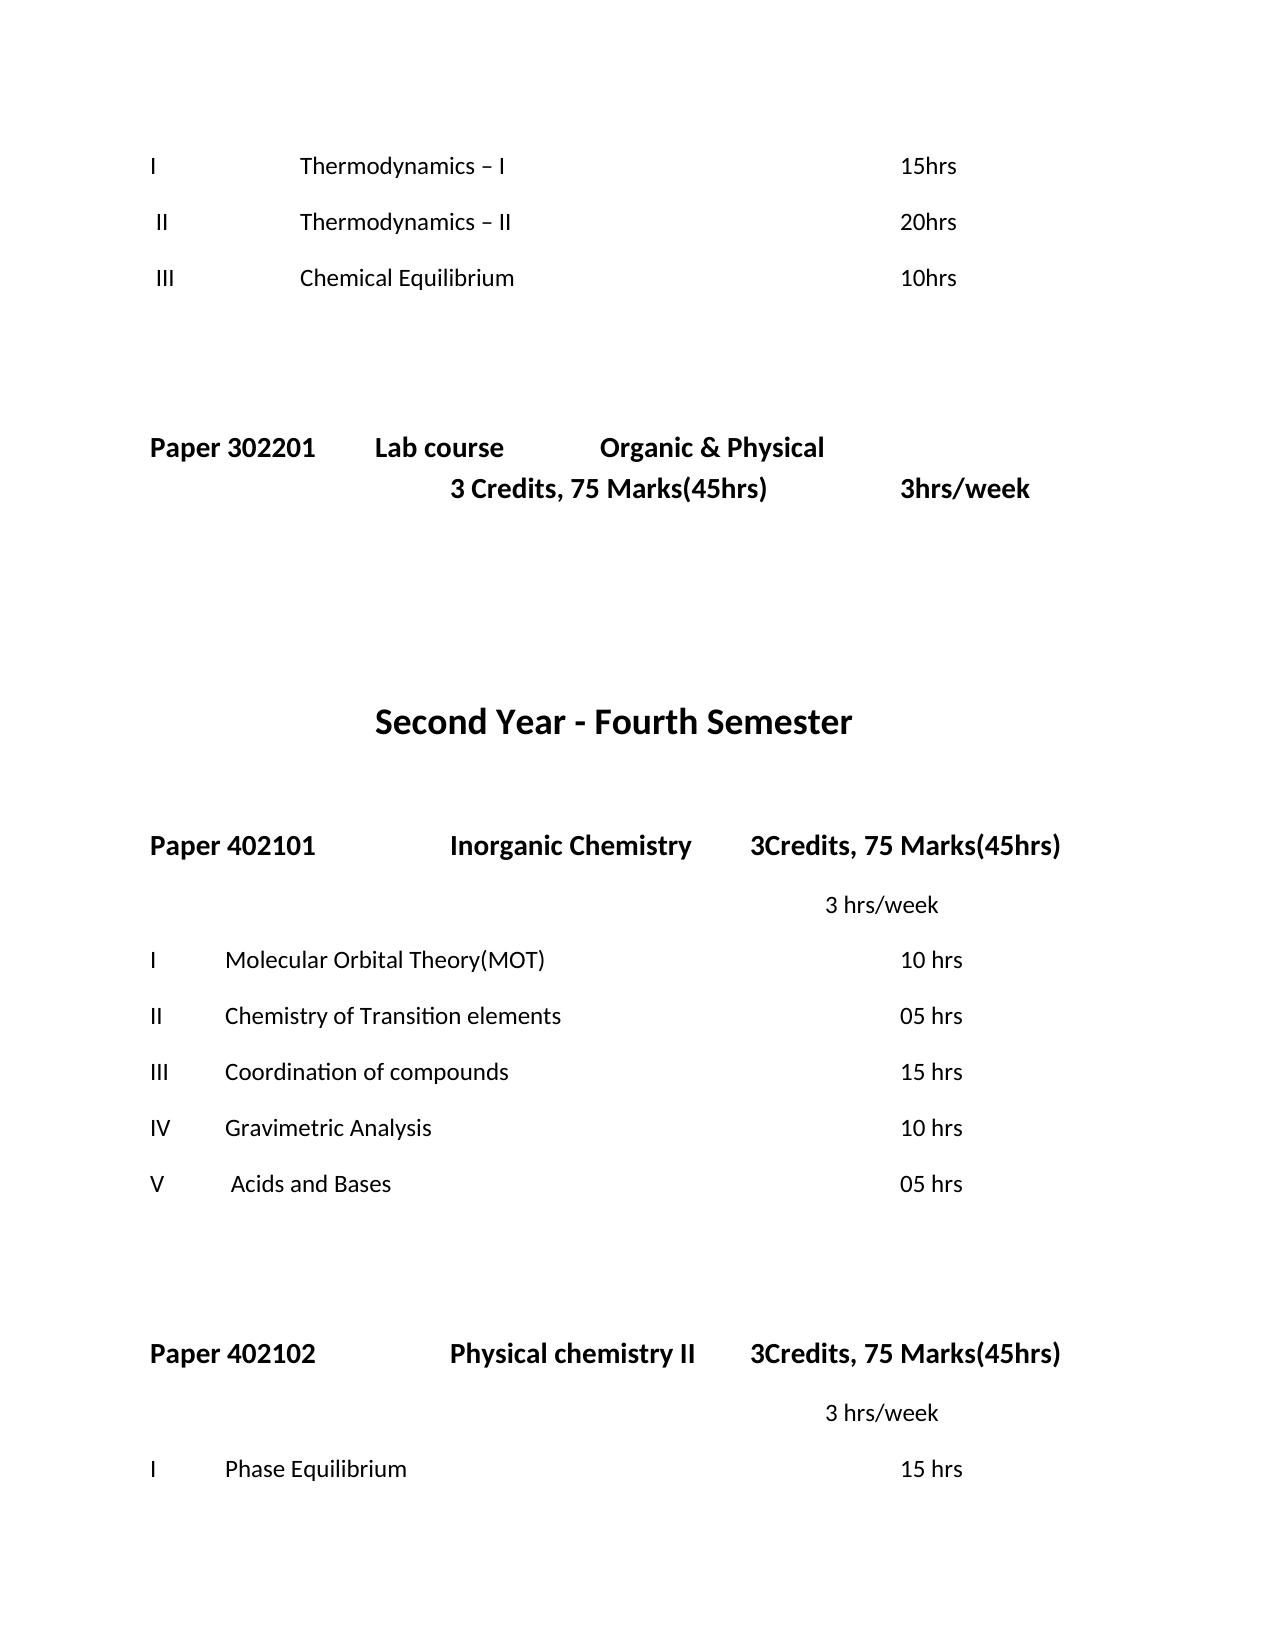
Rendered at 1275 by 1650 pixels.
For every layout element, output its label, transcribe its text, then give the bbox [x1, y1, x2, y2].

text 3 hrs/week [150, 1397, 1125, 1428]
text III Coordination of compounds 15 hrs [150, 1056, 1125, 1087]
text V Acids and Bases 05 hrs [150, 1168, 1125, 1198]
text Paper 402102 Physical chemistry II 3Credits, 75 Marks(45hrs) [150, 1336, 1125, 1371]
text I Thermodynamics – I 15hrs [150, 150, 1125, 181]
text II Thermodynamics – II 20hrs [150, 206, 1125, 236]
text Paper 302201 Lab course Organic & Physical 3 Credits, 75 Marks(45hrs) 3hrs/week [150, 429, 1125, 506]
text I Molecular Orbital Theory(MOT) 10 hrs [150, 945, 1125, 975]
text 3 hrs/week [150, 889, 1125, 919]
text II Chemistry of Transition elements 05 hrs [150, 1001, 1125, 1031]
text III Chemical Equilibrium 10hrs [150, 262, 1125, 292]
text Second Year - Fourth Semester [150, 698, 1125, 743]
text I Phase Equilibrium 15 hrs [150, 1453, 1125, 1484]
text Paper 402101 Inorganic Chemistry 3Credits, 75 Marks(45hrs) [150, 827, 1125, 863]
text IV Gravimetric Analysis 10 hrs [150, 1112, 1125, 1143]
